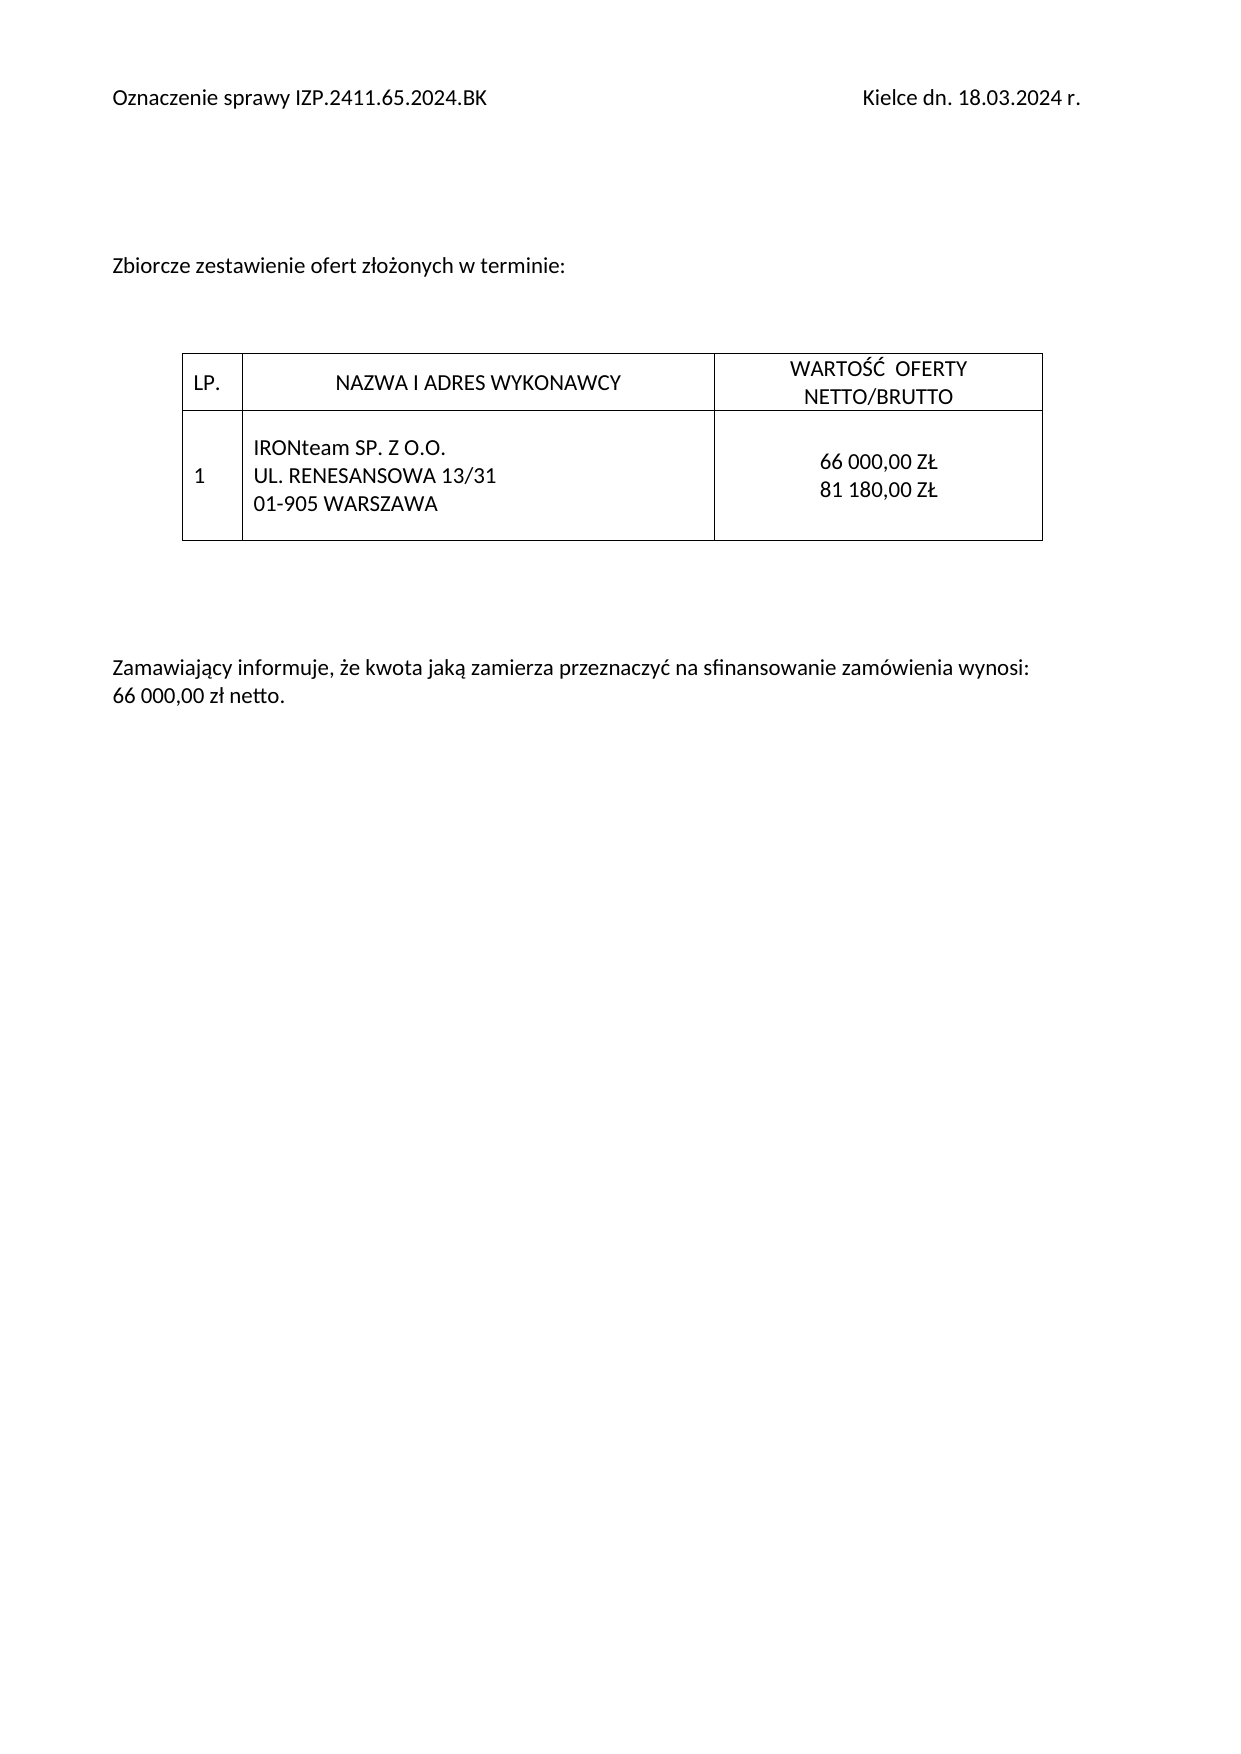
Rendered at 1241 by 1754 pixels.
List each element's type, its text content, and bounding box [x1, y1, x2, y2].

table_cell 1 [183, 411, 242, 540]
table_cell IRONteam SP. Z O.O. UL. RENESANSOWA 13/31 01-905 WARSZAWA [243, 411, 714, 540]
text 66 000,00 zł netto. [112, 681, 1128, 709]
table_header NAZWA I ADRES WYKONAWCY [243, 354, 714, 410]
text Zbiorcze zestawienie ofert złożonych w terminie: [112, 251, 1128, 279]
text Oznaczenie sprawy IZP.2411.65.2024.BK Kielce dn. 18.03.2024 r. [112, 83, 1128, 111]
table_header LP. [183, 354, 242, 410]
table_cell 66 000,00 ZŁ 81 180,00 ZŁ [715, 411, 1042, 540]
text Zamawiający informuje, że kwota jaką zamierza przeznaczyć na sfinansowanie zamówienia wynosi: [112, 653, 1128, 681]
table_header WARTOŚĆ OFERTY NETTO/BRUTTO [715, 354, 1042, 410]
